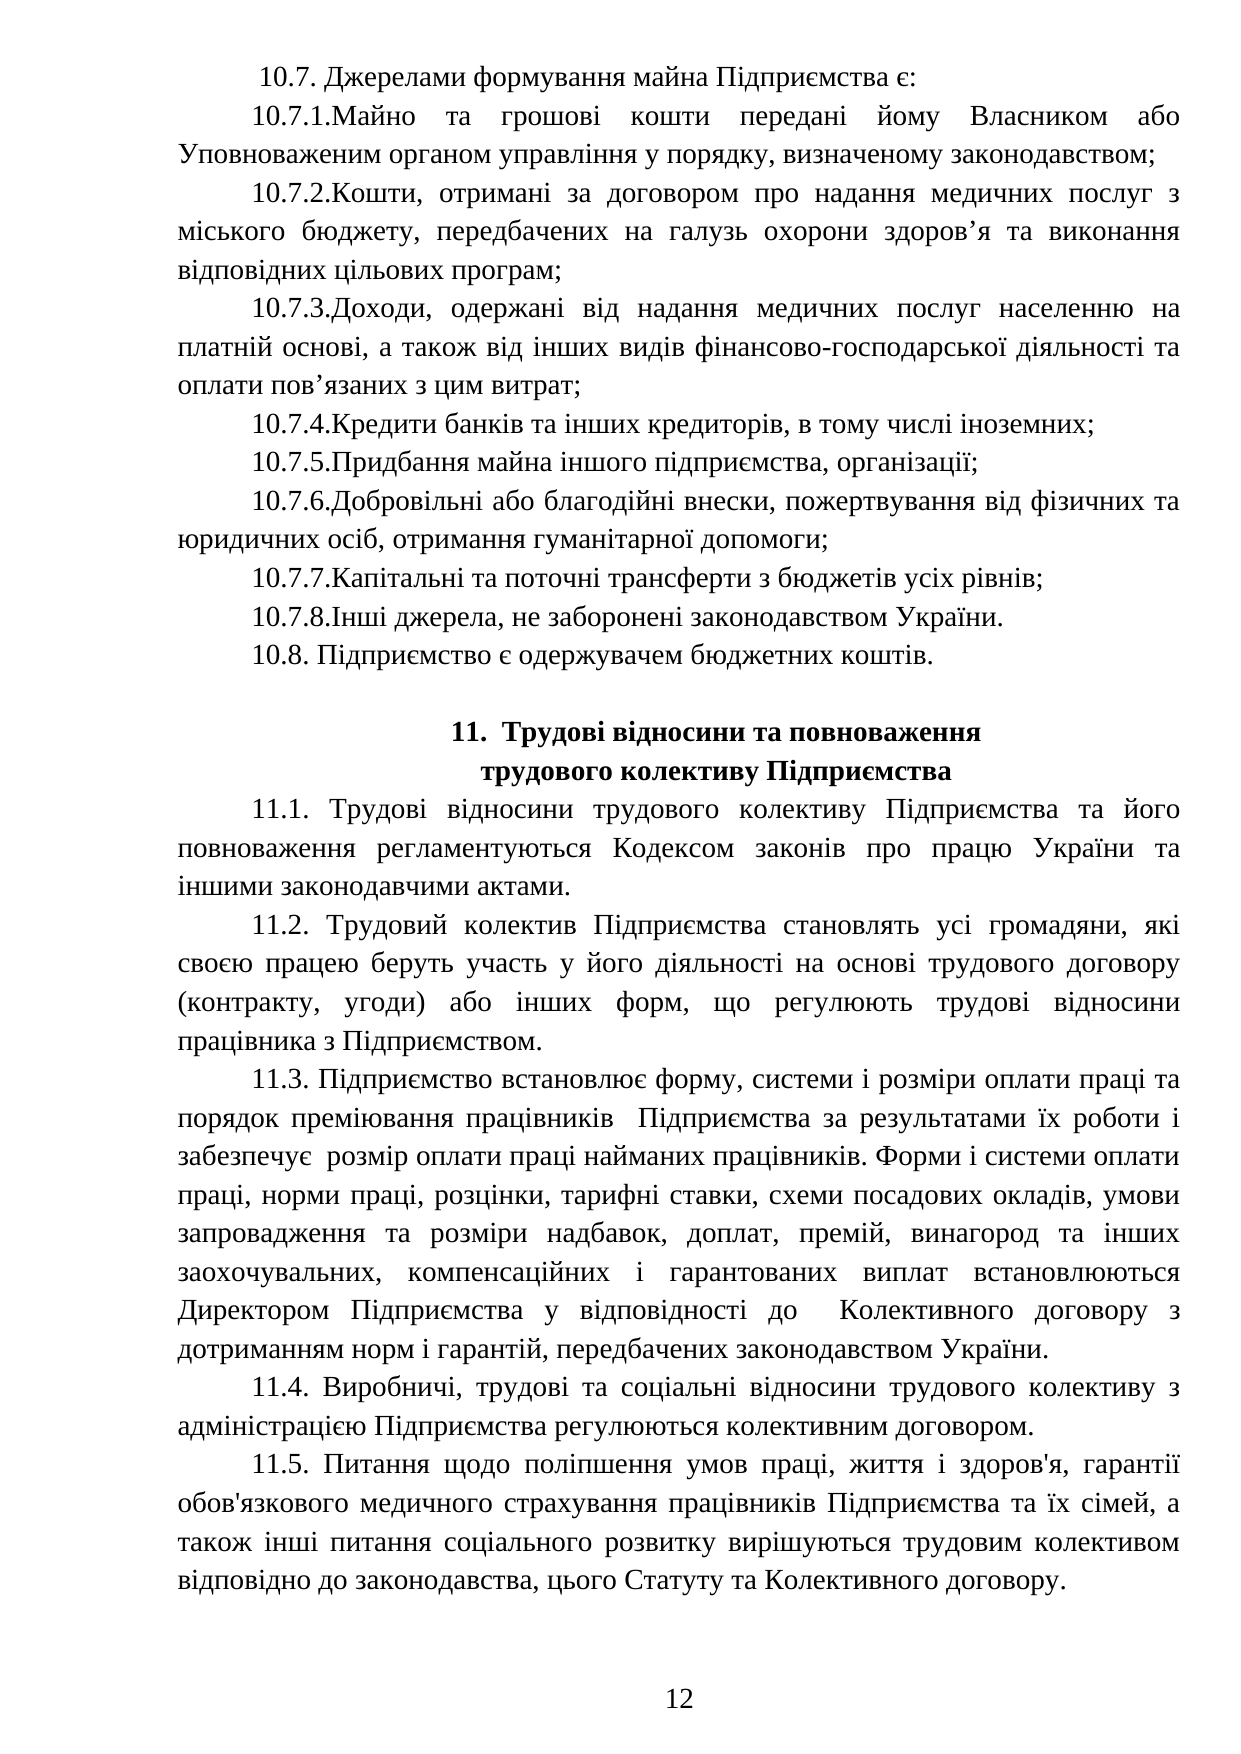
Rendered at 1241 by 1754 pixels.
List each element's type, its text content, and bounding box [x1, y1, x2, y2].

text 11.4. Виробничі, трудові та соціальні відносини трудового колективу з адміністрацією Підприємства регулюються колективним договором. [177, 1369, 1181, 1442]
text 10.7.8.Інші джерела, не заборонені законодавством України. [177, 599, 1181, 632]
text 10.7.2.Кошти, отримані за договором про надання медичних послуг з міського бюджету, передбачених на галузь охорони здоров’я та виконання відповідних цільових програм; [177, 175, 1181, 285]
text 11.2. Трудовий колектив Підприємства становлять усі громадяни, які своєю працею беруть участь у його діяльності на основі трудового договору (контракту, угоди) або інших форм, що регулюють трудові відносини працівника з Підприємством. [177, 907, 1181, 1056]
text 10.7.5.Придбання майна іншого підприємства, організації; [177, 444, 1181, 478]
text 11.5. Питання щодо поліпшення умов праці, життя і здоров'я, гарантії обов'язкового медичного страхування працівників Підприємства та їх сімей, а також інші питання соціального розвитку вирішуються трудовим колективом відповідно до законодавства, цього Статуту та Колективного договору. [177, 1447, 1181, 1596]
text 11.3. Підприємство встановлює форму, системи і розміри оплати праці та порядок преміювання працівників Підприємства за результатами їх роботи і забезпечує розмір оплати праці найманих працівників. Форми і системи оплати праці, норми праці, розцінки, тарифні ставки, схеми посадових окладів, умови запровадження та розміри надбавок, доплат, премій, винагород та інших заохочувальних, компенсаційних і гарантованих виплат встановлюються Директором Підприємства у відповідності до Колективного договору з дотриманням норм і гарантій, передбачених законодавством України. [177, 1061, 1181, 1364]
text 10.7.1.Майно та грошові кошти передані йому Власником або Уповноваженим органом управління у порядку, визначеному законодавством; [177, 98, 1181, 170]
text 10.7.7.Капітальні та поточні трансферти з бюджетів усіх рівнів; [177, 560, 1181, 594]
text 10.7. Джерелами формування майна Підприємства є: [177, 59, 1181, 93]
text 10.7.3.Доходи, одержані від надання медичних послуг населенню на платній основі, а також від інших видів фінансово-господарської діяльності та оплати пов’язаних з цим витрат; [177, 290, 1181, 401]
text 11. Трудові відносини та повноваження [177, 714, 1181, 748]
text 10.8. Підприємство є одержувачем бюджетних коштів. [177, 637, 1181, 671]
text 10.7.6.Добровільні або благодійні внески, пожертвування від фізичних та юридичних осіб, отримання гуманітарної допомоги; [177, 483, 1181, 555]
text 10.7.4.Кредити банків та інших кредиторів, в тому числі іноземних; [177, 406, 1181, 439]
text трудового колективу Підприємства [177, 753, 1181, 786]
text 11.1. Трудові відносини трудового колективу Підприємства та його повноваження регламентуються Кодексом законів про працю України та іншими законодавчими актами. [177, 791, 1181, 902]
